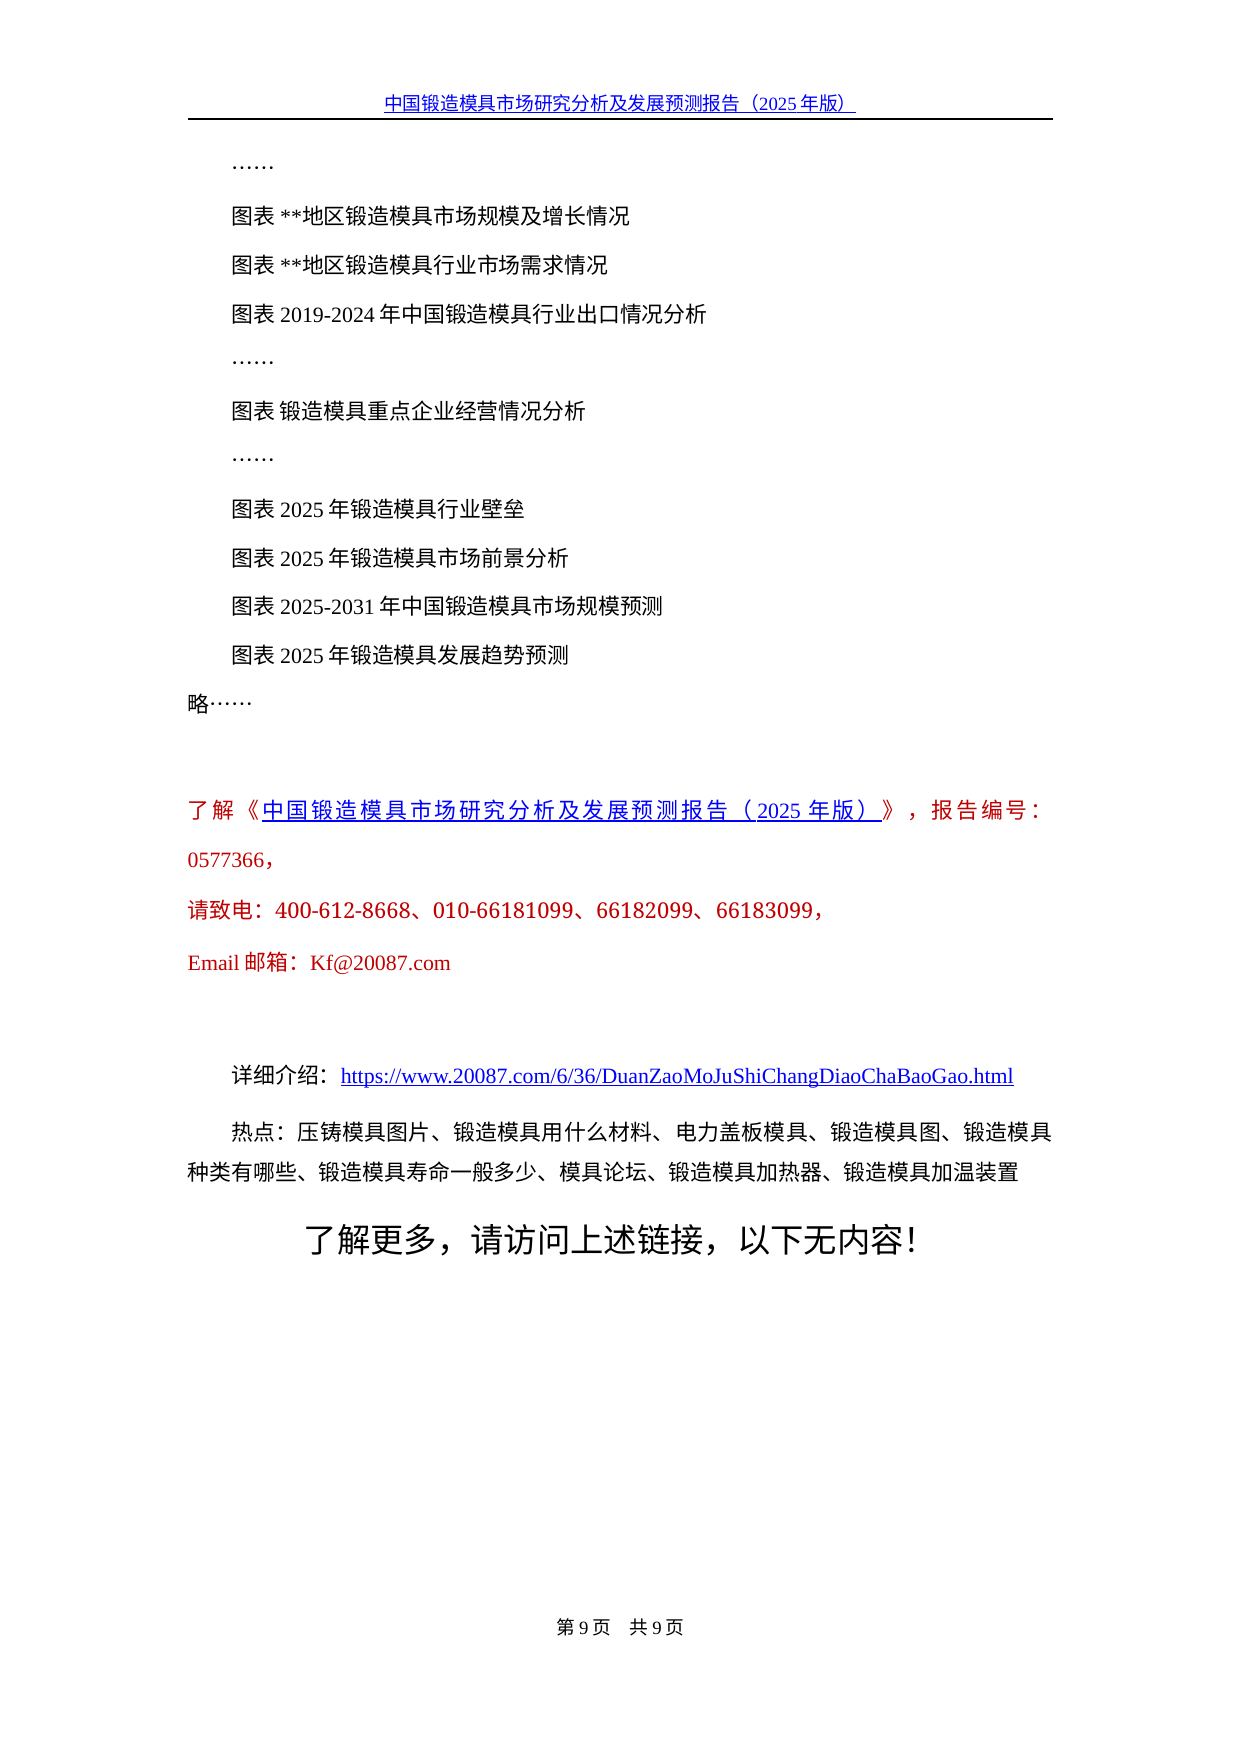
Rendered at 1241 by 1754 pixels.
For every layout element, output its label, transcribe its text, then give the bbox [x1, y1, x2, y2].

text 详细介绍：https://www.20087.com/6/36/DuanZaoMoJuShiChangDiaoChaBaoGao.html [187, 1058, 1053, 1090]
text 请致电：400-612-8668、010-66181099、66182099、66183099， [187, 893, 1053, 926]
title 了解更多，请访问上述链接，以下无内容！ [187, 1205, 1053, 1270]
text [187, 150, 1053, 719]
text Email邮箱：Kf@20087.com [187, 945, 1053, 977]
text 了解《中国锻造模具市场研究分析及发展预测报告（2025年版）》，报告编号：0577366， [187, 793, 1053, 874]
text 热点：压铸模具图片、锻造模具用什么材料、电力盖板模具、锻造模具图、锻造模具种类有哪些、锻造模具寿命一般多少、模具论坛、锻造模具加热器、锻造模具加温装置 [187, 1114, 1053, 1187]
